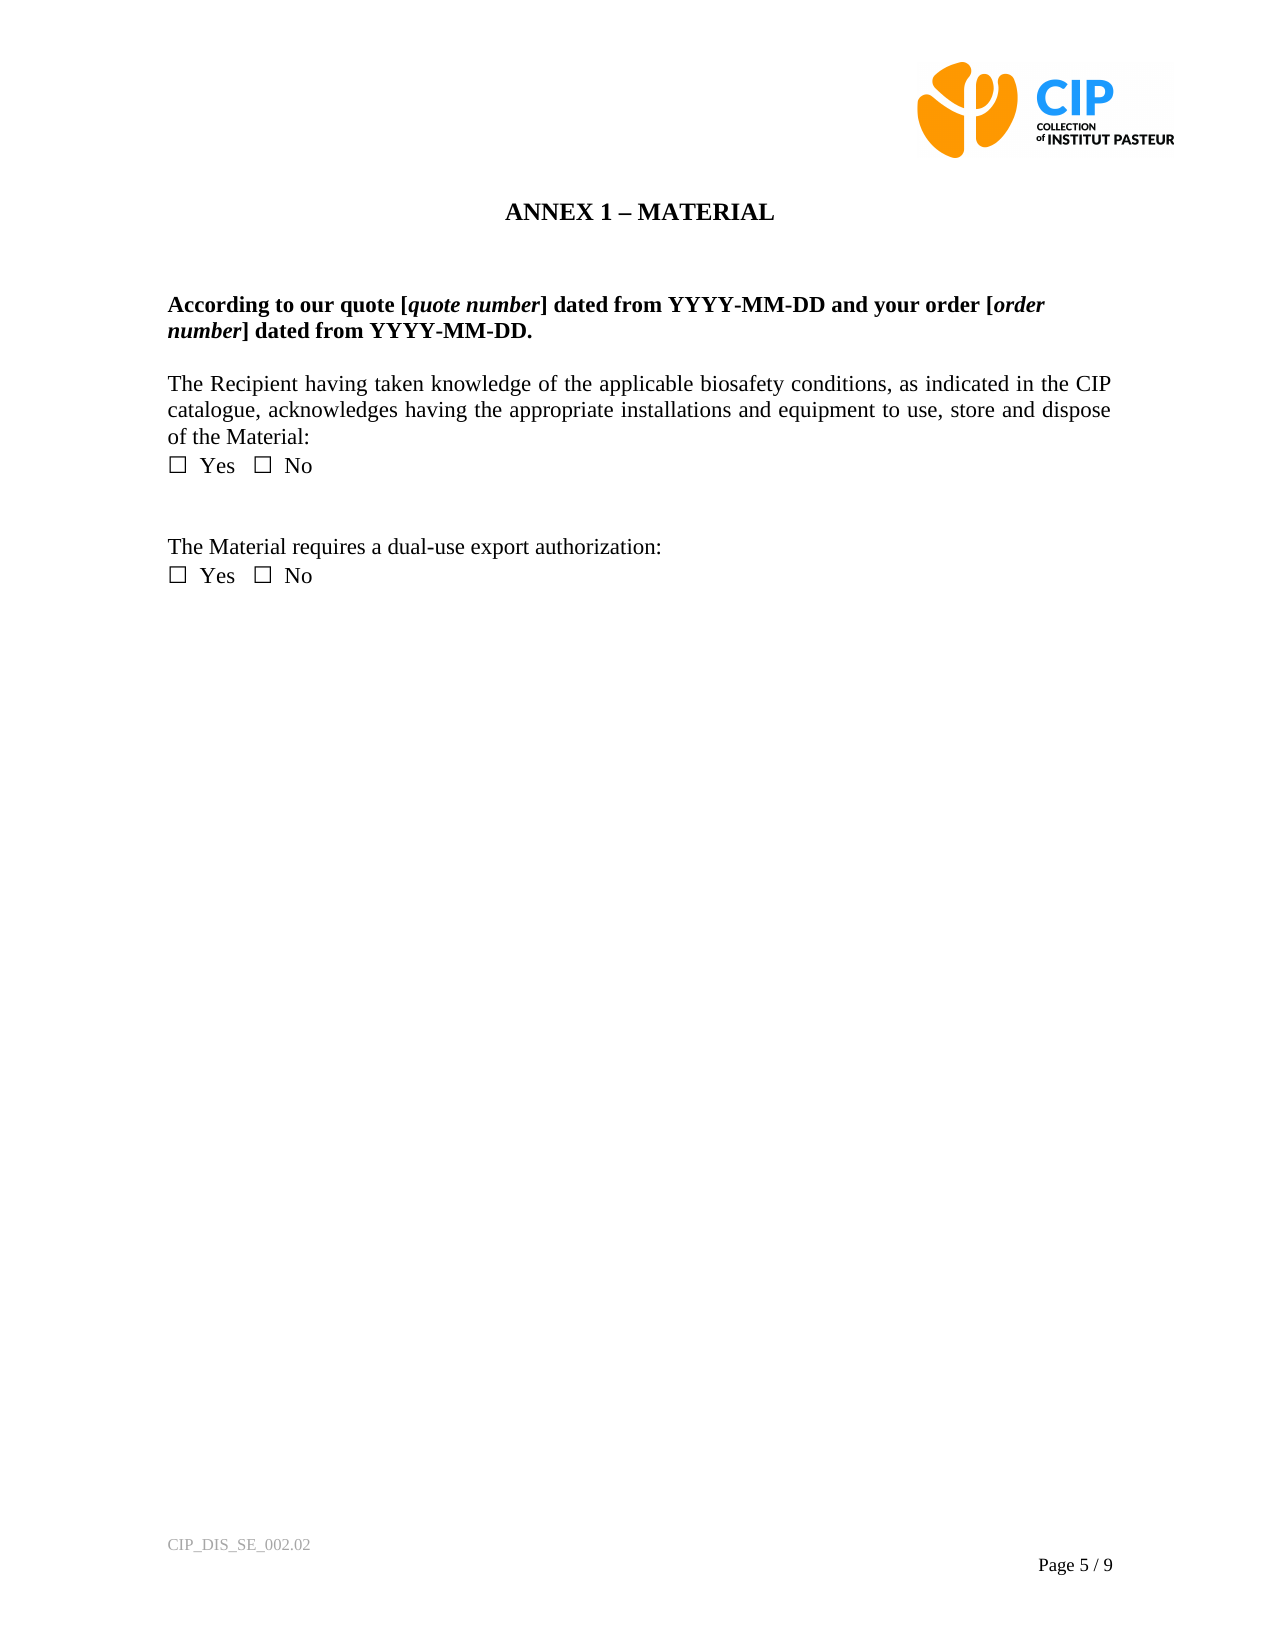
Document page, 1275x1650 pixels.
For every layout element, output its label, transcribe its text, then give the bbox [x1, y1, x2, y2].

text The Material requires a dual-use export authorization: [167, 533, 1112, 559]
text The Recipient having taken knowledge of the applicable biosafety conditions, as indicated in the CIP catalogue, acknowledges having the appropriate installations and equipment to use, store and dispose of the Material: [167, 370, 1112, 449]
picture [917, 62, 1174, 158]
text Yes No [167, 449, 1112, 480]
text Yes No [167, 559, 1112, 591]
text According to our quote [quote number] dated from YYYY-MM-DD and your order [order number] dated from YYYY-MM-DD. [167, 291, 1112, 344]
text ANNEX 1 – MATERIAL [167, 197, 1112, 226]
